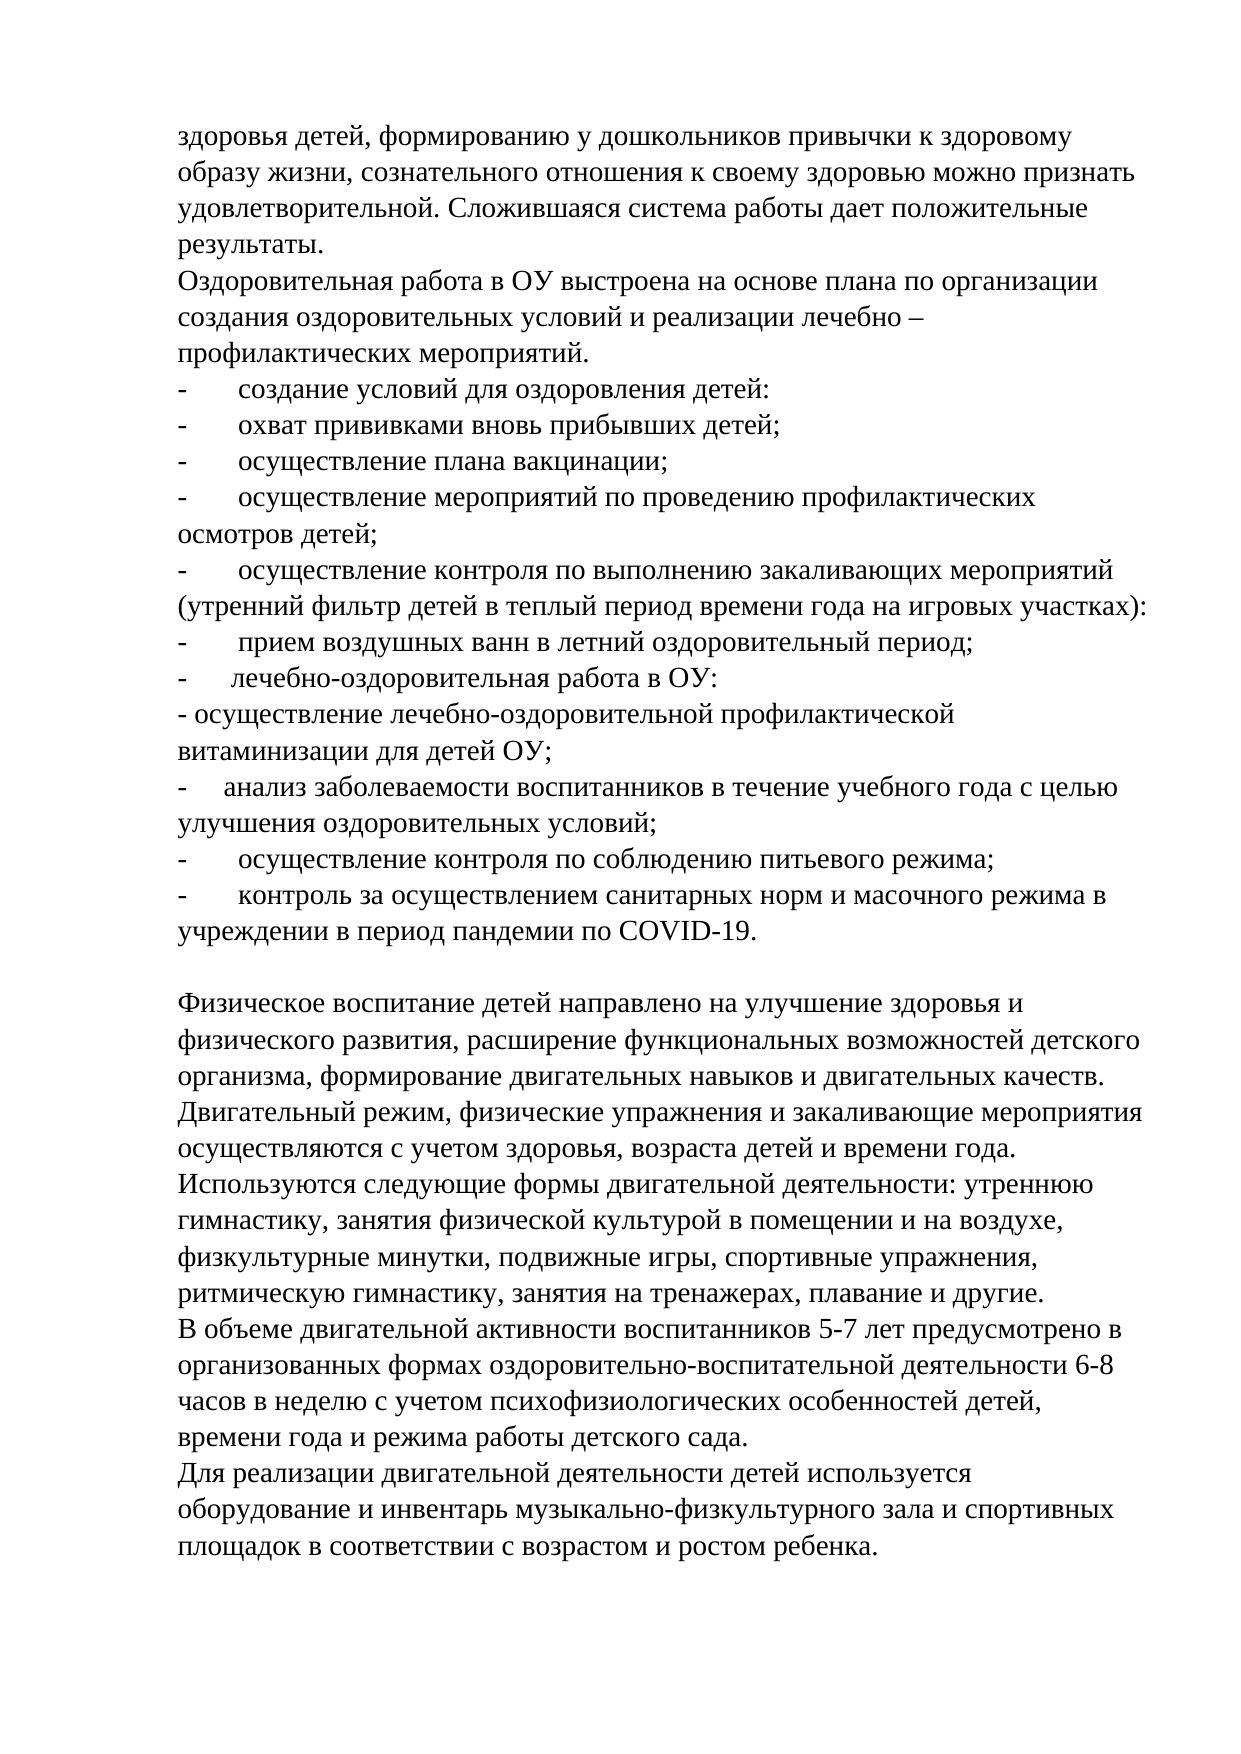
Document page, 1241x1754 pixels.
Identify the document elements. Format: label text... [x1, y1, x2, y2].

text - лечебно-оздоровительная работа в ОУ: [177, 660, 1152, 694]
text - охват прививками вновь прибывших детей; [177, 407, 1152, 441]
text - осуществление контроля по соблюдению питьевого режима; [177, 841, 1152, 874]
text Для реализации двигательной деятельности детей используется оборудование и инвентарь музыкально-физкультурного зала и спортивных площадок в соответствии с возрастом и ростом ребенка. [177, 1456, 1152, 1561]
text - контроль за осуществлением санитарных норм и масочного режима в учреждении в период пандемии по COVID-19. [177, 877, 1152, 947]
text - прием воздушных ванн в летний оздоровительный период; [177, 624, 1152, 658]
text - создание условий для оздоровления детей: [177, 371, 1152, 405]
text - осуществление мероприятий по проведению профилактических осмотров детей; [177, 479, 1152, 549]
text В объеме двигательной активности воспитанников 5-7 лет предусмотрено в организованных формах оздоровительно-воспитательной деятельности 6-8 часов в неделю с учетом психофизиологических особенностей детей, времени года и режима работы детского сада. [177, 1311, 1152, 1453]
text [177, 118, 1152, 260]
text Оздоровительная работа в ОУ выстроена на основе плана по организации создания оздоровительных условий и реализации лечебно – профилактических мероприятий. [177, 263, 1152, 368]
text - осуществление лечебно-оздоровительной профилактической витаминизации для детей ОУ; [177, 696, 1152, 766]
text - осуществление контроля по выполнению закаливающих мероприятий (утренний фильтр детей в теплый период времени года на игровых участках): [177, 552, 1152, 622]
text - анализ заболеваемости воспитанников в течение учебного года с целью улучшения оздоровительных условий; [177, 769, 1152, 838]
text Используются следующие формы двигательной деятельности: утреннюю гимнастику, занятия физической культурой в помещении и на воздухе, физкультурные минутки, подвижные игры, спортивные упражнения, ритмическую гимнастику, занятия на тренажерах, плавание и другие. [177, 1166, 1152, 1308]
text Физическое воспитание детей направлено на улучшение здоровья и физического развития, расширение функциональных возможностей детского организма, формирование двигательных навыков и двигательных качеств. [177, 986, 1152, 1091]
text Двигательный режим, физические упражнения и закаливающие мероприятия осуществляются с учетом здоровья, возраста детей и времени года. [177, 1094, 1152, 1164]
text - осуществление плана вакцинации; [177, 443, 1152, 477]
